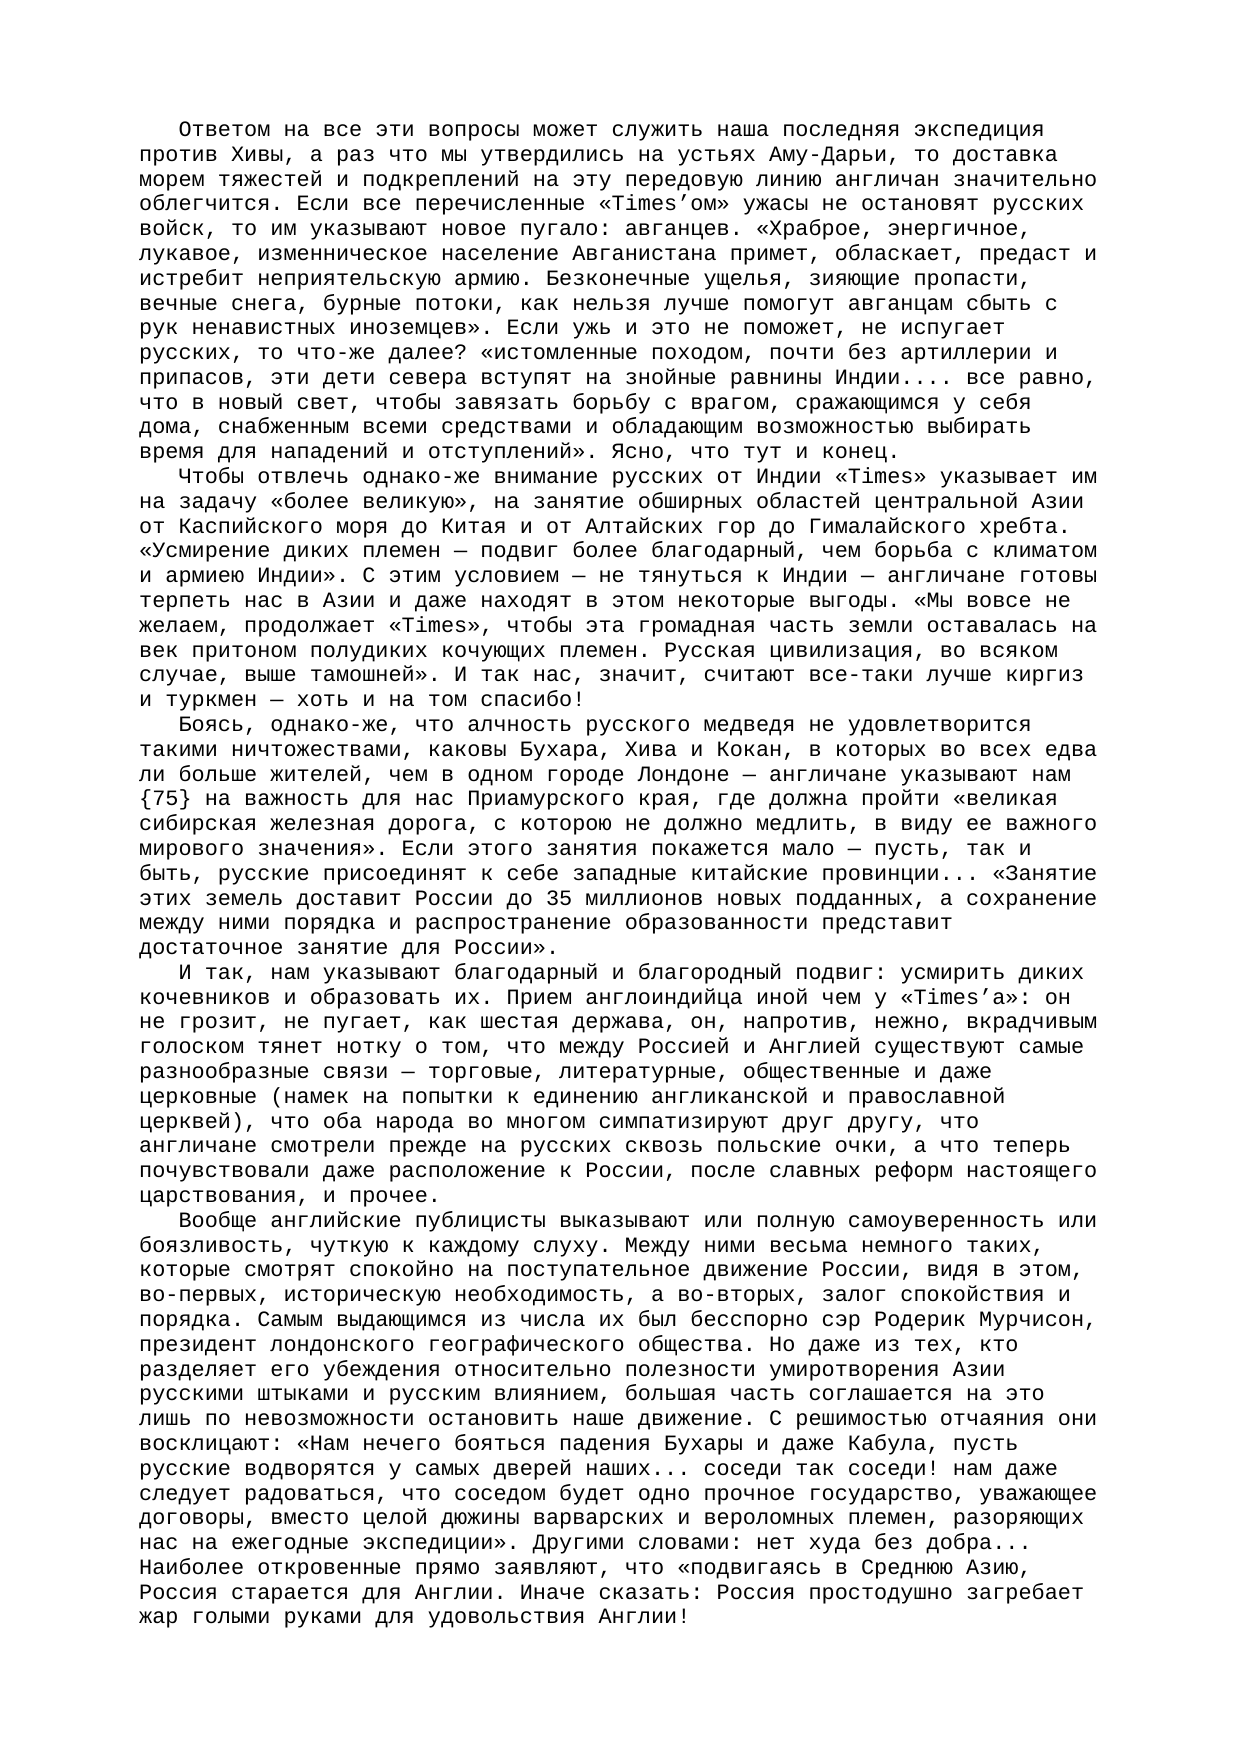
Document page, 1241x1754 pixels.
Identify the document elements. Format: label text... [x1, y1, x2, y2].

text И так, нам указывают благодарный и благородный подвиг: усмирить диких кочевников и образовать их. Прием англоиндийца иной чем у «Times’a»: он не грозит, не пугает, как шестая держава, он, напротив, нежно, вкрадчивым голоском тянет нотку о том, что между Россией и Англией существуют самые разнообразные связи — торговые, литературные, общественные и даже церковные (намек на попытки к единению англиканской и православной церквей), что оба народа во многом симпатизируют друг другу, что англичане смотрели прежде на русских сквозь польские очки, а что теперь почувствовали даже расположение к России, после славных реформ настоящего царствования, и прочее. [139, 961, 1101, 1209]
text Боясь, однако-же, что алчность русского медведя не удовлетворится такими ничтожествами, каковы Бухара, Хива и Кокан, в которых во всех едва ли больше жителей, чем в одном городе Лондоне — англичане указывают нам {75} на важность для нас Приамурского края, где должна пройти «великая сибирская железная дорога, с которою не должно медлить, в виду ее важного мирового значения». Если этого занятия покажется мало — пусть, так и быть, русские присоединят к себе западные китайские провинции... «Занятие этих земель доставит России до 35 миллионов новых подданных, а сохранение между ними порядка и распространение образованности представит достаточное занятие для России». [139, 713, 1101, 961]
text Ответом на все эти вопросы может служить наша последняя экспедиция против Хивы, а раз что мы утвердились на устьях Аму-Дарьи, то доставка морем тяжестей и подкреплений на эту передовую линию англичан значительно облегчится. Если все перечисленные «Times’ом» ужасы не остановят русских войск, то им указывают новое пугало: авганцев. «Храброе, энергичное, лукавое, изменническое население Авганистана примет, обласкает, предаст и истребит неприятельскую армию. Безконечные ущелья, зияющие пропасти, вечные снега, бурные потоки, как нельзя лучше помогут авганцам сбыть с рук ненавистных иноземцев». Если ужь и это не поможет, не испугает русских, то что-же далее? «истомленные походом, почти без артиллерии и припасов, эти дети севера вступят на знойные равнины Индии.... все равно, что в новый свет, чтобы завязать борьбу с врагом, сражающимся у себя дома, снабженным всеми средствами и обладающим возможностью выбирать время для нападений и отступлений». Ясно, что тут и конец. [139, 118, 1101, 465]
text Вообще английские публицисты выказывают или полную самоуверенность или боязливость, чуткую к каждому слуху. Между ними весьма немного таких, которые смотрят спокойно на поступательное движение России, видя в этом, во-первых, историческую необходимость, а во-вторых, залог спокойствия и порядка. Самым выдающимся из числа их был бесспорно сэр Родерик Мурчисон, президент лондонского географического общества. Но даже из тех, кто разделяет его убеждения относительно полезности умиротворения Азии русскими штыками и русским влиянием, большая часть соглашается на это лишь по невозможности остановить наше движение. С решимостью отчаяния они восклицают: «Нам нечего бояться падения Бухары и даже Кабула, пусть русские водворятся у самых дверей наших... соседи так соседи! нам даже следует радоваться, что соседом будет одно прочное государство, уважающее договоры, вместо целой дюжины варварских и вероломных племен, разоряющих нас на ежегодные экспедиции». Другими словами: нет худа без добра... Наиболее откровенные прямо заявляют, что «подвигаясь в Среднюю Азию, Россия старается для Англии. Иначе сказать: Россия простодушно загребает жар голыми руками для удовольствия Англии! [139, 1209, 1101, 1630]
text Чтобы отвлечь однако-же внимание русских от Индии «Times» указывает им на задачу «более великую», на занятие обширных областей центральной Азии от Каспийского моря до Китая и от Алтайских гор до Гималайского хребта. «Усмирение диких племен — подвиг более благодарный, чем борьба с климатом и армиею Индии». С этим условием — не тянуться к Индии — англичане готовы терпеть нас в Азии и даже находят в этом некоторые выгоды. «Мы вовсе не желаем, продолжает «Times», чтобы эта громадная часть земли оставалась на век притоном полудиких кочующих племен. Русская цивилизация, во всяком случае, выше тамошней». И так нас, значит, считают все-таки лучше киргиз и туркмен — хоть и на том спасибо! [139, 465, 1101, 713]
